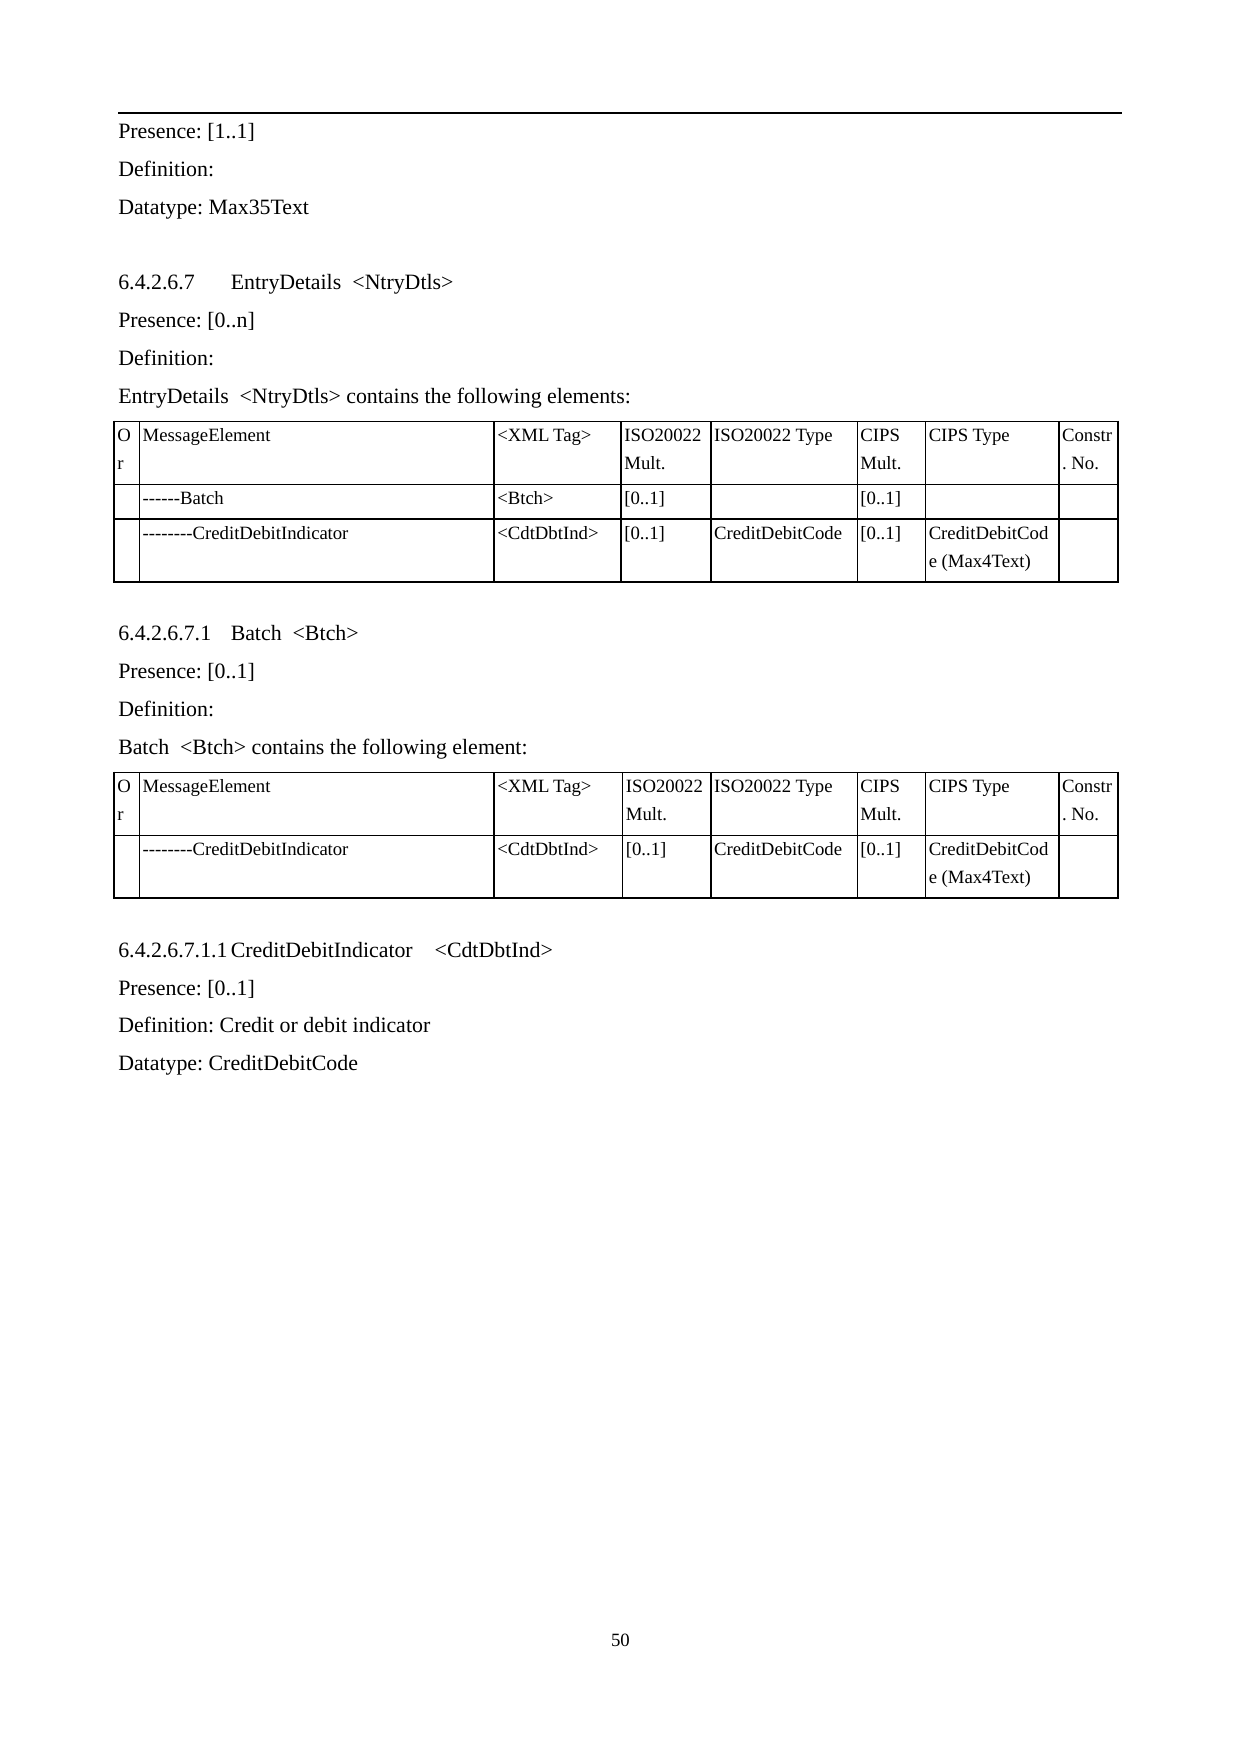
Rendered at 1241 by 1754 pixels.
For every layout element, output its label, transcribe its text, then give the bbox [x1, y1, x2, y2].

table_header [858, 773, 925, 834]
text Definition: Credit or debit indicator [118, 1012, 1122, 1037]
list EntryDetails <NtryDtls> [118, 269, 1122, 294]
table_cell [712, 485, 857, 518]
text Presence: [0..1] [118, 658, 1122, 683]
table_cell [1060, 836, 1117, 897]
text Presence: [0..n] [118, 307, 1122, 332]
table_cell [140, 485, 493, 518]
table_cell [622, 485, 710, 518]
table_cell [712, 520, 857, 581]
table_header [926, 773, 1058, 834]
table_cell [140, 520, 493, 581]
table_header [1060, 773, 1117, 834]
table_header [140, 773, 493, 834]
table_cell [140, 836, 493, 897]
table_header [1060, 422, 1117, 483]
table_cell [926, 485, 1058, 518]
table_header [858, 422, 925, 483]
list CreditDebitIndicator <CdtDbtInd> [118, 937, 1122, 962]
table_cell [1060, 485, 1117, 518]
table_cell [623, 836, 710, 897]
text Presence: [0..1] [118, 974, 1122, 1000]
text Batch <Btch> contains the following element: [118, 734, 1122, 759]
text Presence: [1..1] [118, 118, 1122, 143]
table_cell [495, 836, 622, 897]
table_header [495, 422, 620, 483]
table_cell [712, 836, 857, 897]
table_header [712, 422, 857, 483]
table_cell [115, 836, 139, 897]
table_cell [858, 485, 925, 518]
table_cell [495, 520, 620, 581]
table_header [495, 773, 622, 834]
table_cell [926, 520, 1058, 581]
text Definition: [118, 156, 1122, 181]
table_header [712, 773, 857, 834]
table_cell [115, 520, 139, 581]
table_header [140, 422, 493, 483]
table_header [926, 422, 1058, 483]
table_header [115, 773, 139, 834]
text EntryDetails <NtryDtls> contains the following elements: [118, 383, 1122, 408]
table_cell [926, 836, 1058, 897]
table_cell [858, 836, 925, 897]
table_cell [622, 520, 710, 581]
text Definition: [118, 696, 1122, 721]
text Datatype: CreditDebitCode [118, 1050, 1122, 1075]
list Batch <Btch> [118, 620, 1122, 646]
text Datatype: Max35Text [118, 194, 1122, 219]
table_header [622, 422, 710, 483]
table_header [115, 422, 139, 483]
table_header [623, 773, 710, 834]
text Definition: [118, 345, 1122, 370]
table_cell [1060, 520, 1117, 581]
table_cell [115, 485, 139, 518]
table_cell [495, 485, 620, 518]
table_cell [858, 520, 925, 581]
